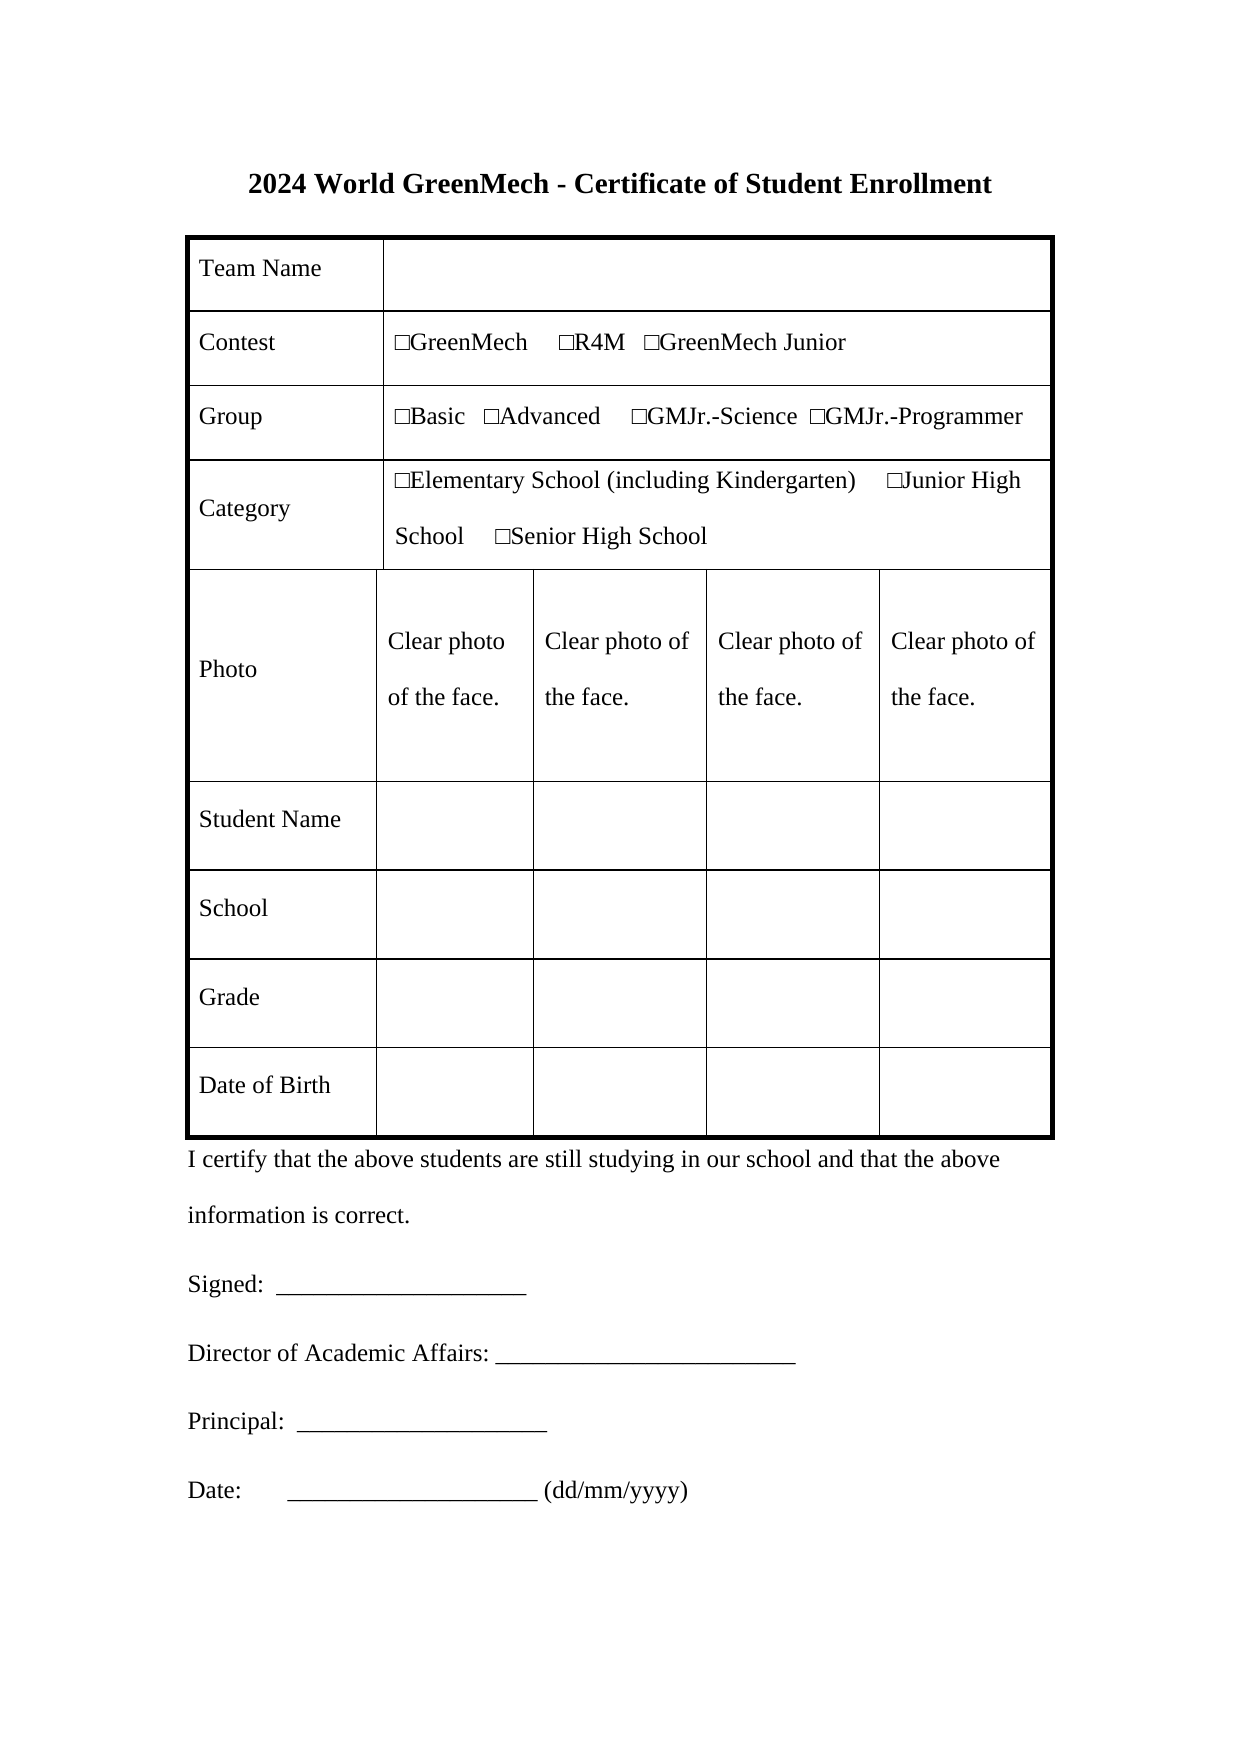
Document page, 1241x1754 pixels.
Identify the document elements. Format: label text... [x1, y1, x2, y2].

table_cell Clear photo of the face. [534, 570, 706, 781]
table_cell [534, 960, 706, 1047]
text Principal: ____________________ [187, 1402, 1053, 1439]
table_cell [377, 1048, 533, 1135]
table_cell School [190, 871, 376, 958]
table_cell [377, 782, 533, 869]
table_cell [880, 960, 1050, 1047]
table_cell Student Name [190, 782, 376, 869]
text Signed: ____________________ [187, 1265, 1053, 1302]
table_cell Category [190, 461, 383, 569]
table_cell Clear photo of the face. [880, 570, 1050, 781]
table_cell □Basic □Advanced □GMJr.-Science □GMJr.-Programmer [384, 386, 1050, 459]
table_cell [880, 871, 1050, 958]
table_cell [880, 782, 1050, 869]
table_cell [880, 1048, 1050, 1135]
table_cell [707, 871, 879, 958]
table_cell □Elementary School (including Kindergarten) □Junior High School □Senior High School [384, 461, 1050, 569]
table_cell Photo [190, 570, 376, 781]
table_cell [534, 871, 706, 958]
text I certify that the above students are still studying in our school and that the above information is correct. [187, 1140, 1053, 1234]
table_cell [377, 960, 533, 1047]
table_cell [534, 782, 706, 869]
table_cell Clear photo of the face. [377, 570, 533, 781]
table_cell Date of Birth [190, 1048, 376, 1135]
text Date: ____________________ (dd/mm/yyyy) [187, 1470, 1053, 1508]
table_cell Contest [190, 312, 383, 384]
table_cell [534, 1048, 706, 1135]
table_cell Grade [190, 960, 376, 1047]
text 2024 World GreenMech - Certificate of Student Enrollment [187, 164, 1053, 202]
table_header Team Name [190, 240, 383, 310]
table_cell Group [190, 386, 383, 459]
table_cell [707, 1048, 879, 1135]
table_cell [707, 782, 879, 869]
table_cell □GreenMech □R4M □GreenMech Junior [384, 312, 1050, 384]
text Director of Academic Affairs: ________________________ [187, 1333, 1053, 1371]
table_cell [377, 871, 533, 958]
table_cell Clear photo of the face. [707, 570, 879, 781]
table_header [384, 240, 1050, 310]
table_cell [707, 960, 879, 1047]
